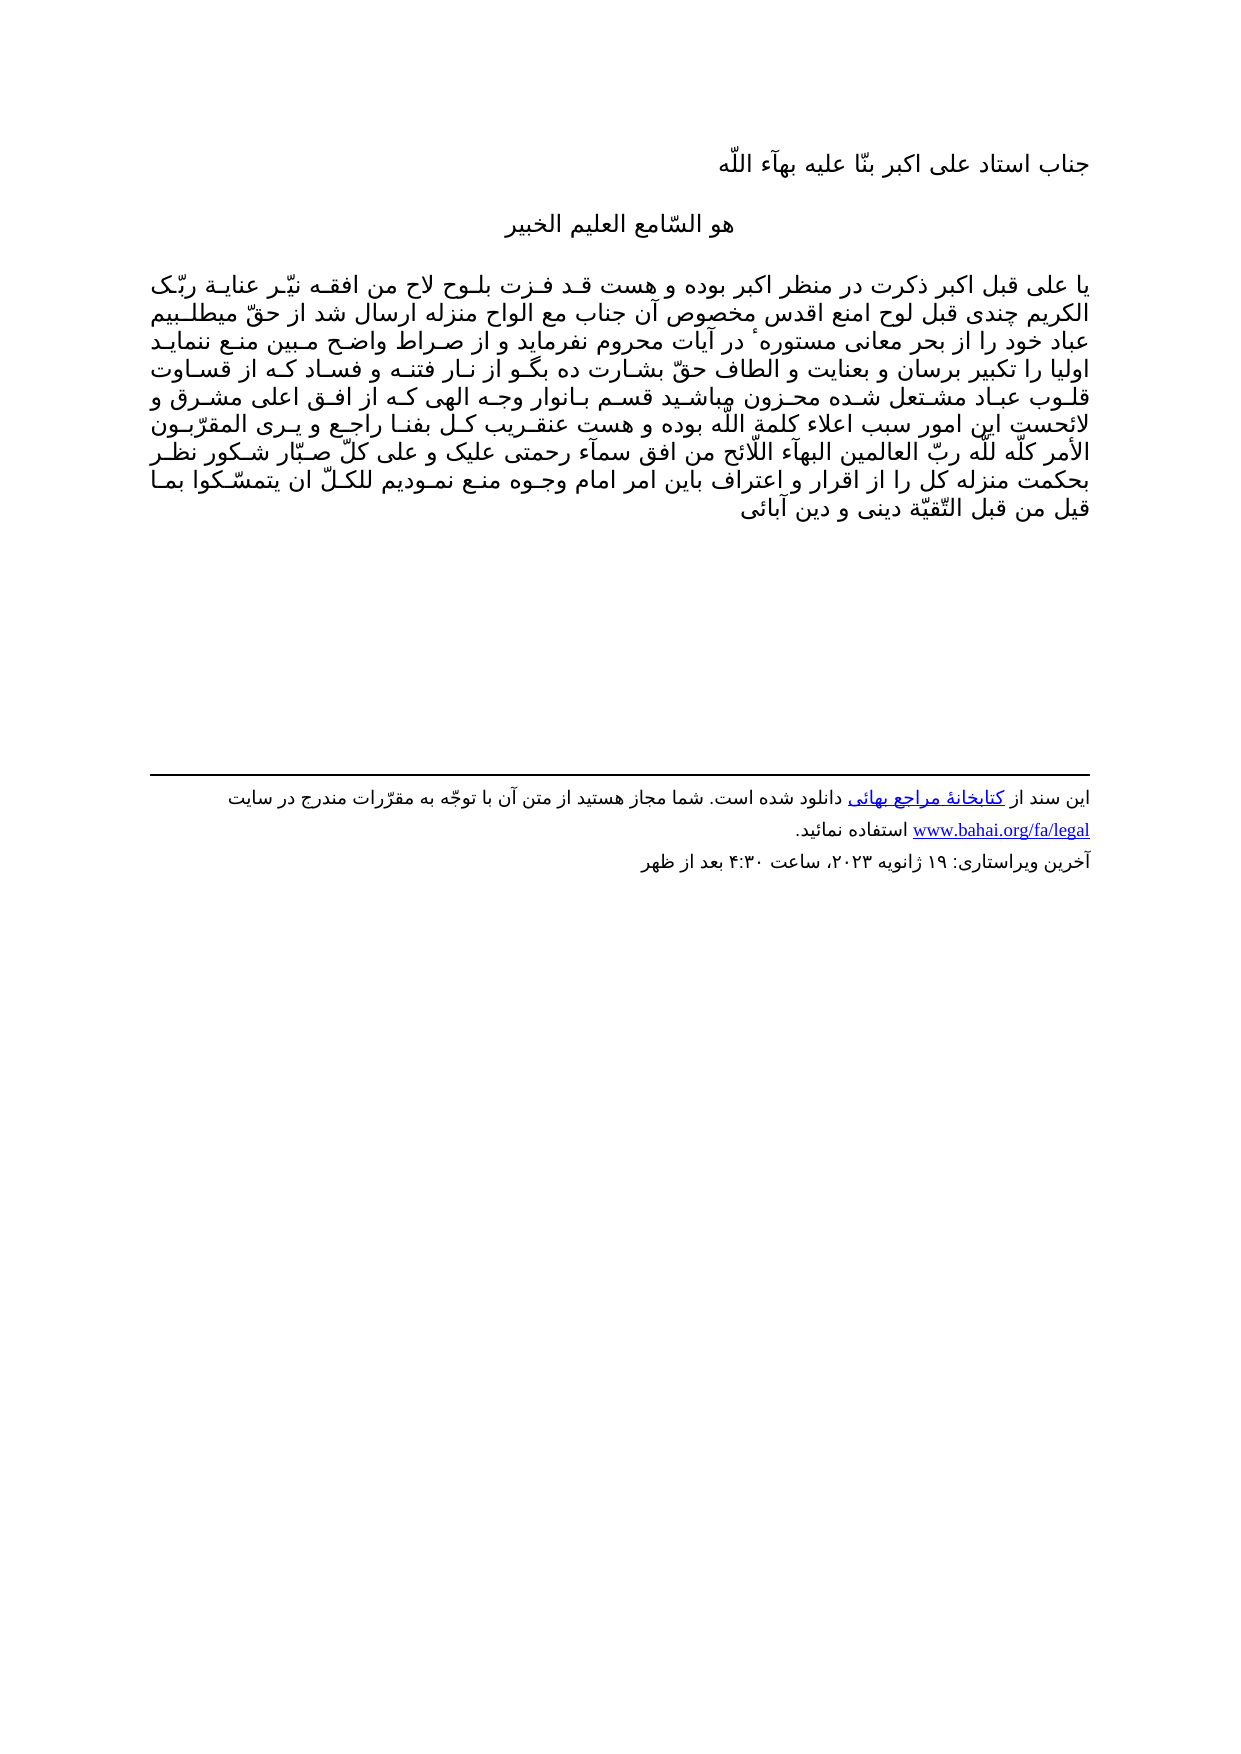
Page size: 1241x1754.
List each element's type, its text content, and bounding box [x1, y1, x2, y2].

text آخرین ویراستاری: ۱۹ ژانویه ۲۰۲۳، ساعت ۴:۳۰ بعد از ظهر [150, 851, 1090, 873]
text این سند از کتابخانهٔ مراجع بهائی دانلود شده است. شما مجاز هستید از متن آن با توجّه به مقرّرات مندرج در سایت www.bahai.org/fa/legal استفاده نمائید. [150, 786, 1090, 840]
text هو السّامع العلیم الخبیر [150, 211, 1090, 238]
text یا علی قبل اکبر ذکرت در منظر اکبر بوده و هست قد فزت بلوح لاح من افقه نیّر عنایة ربّک الکریم چندی قبل لوح امنع اقدس مخصوص آن جناب مع الواح منزله ارسال شد از حقّ میطلبیم عباد خود را از بحر معانی مستورهٴ در آیات محروم نفرماید و از صراط واضح مبین منع ننماید اولیا را تکبیر برسان و بعنایت و الطاف حقّ بشارت ده بگو از نار فتنه و فساد که از قساوت قلوب عباد مشتعل شده محزون مباشید قسم بانوار وجه الهی که از افق اعلی مشرق و لائحست این امور سبب اعلاء کلمة اللّه بوده و هست عنقریب کل بفنا راجع و یری المقرّبون الأمر کلّه للّه ربّ العالمین البهآء اللّائح من افق سمآء رحمتی علیک و علی کلّ صبّار شکور نظر بحکمت منزله کل را از اقرار و اعتراف باین امر امام وجوه منع نمودیم للکلّ ان یتمسّکوا بما قیل من قبل التّقیّة دینی و دین آبائی [150, 271, 1090, 522]
text جناب استاد علی اکبر بنّا علیه بهآء اللّه [150, 150, 1090, 178]
